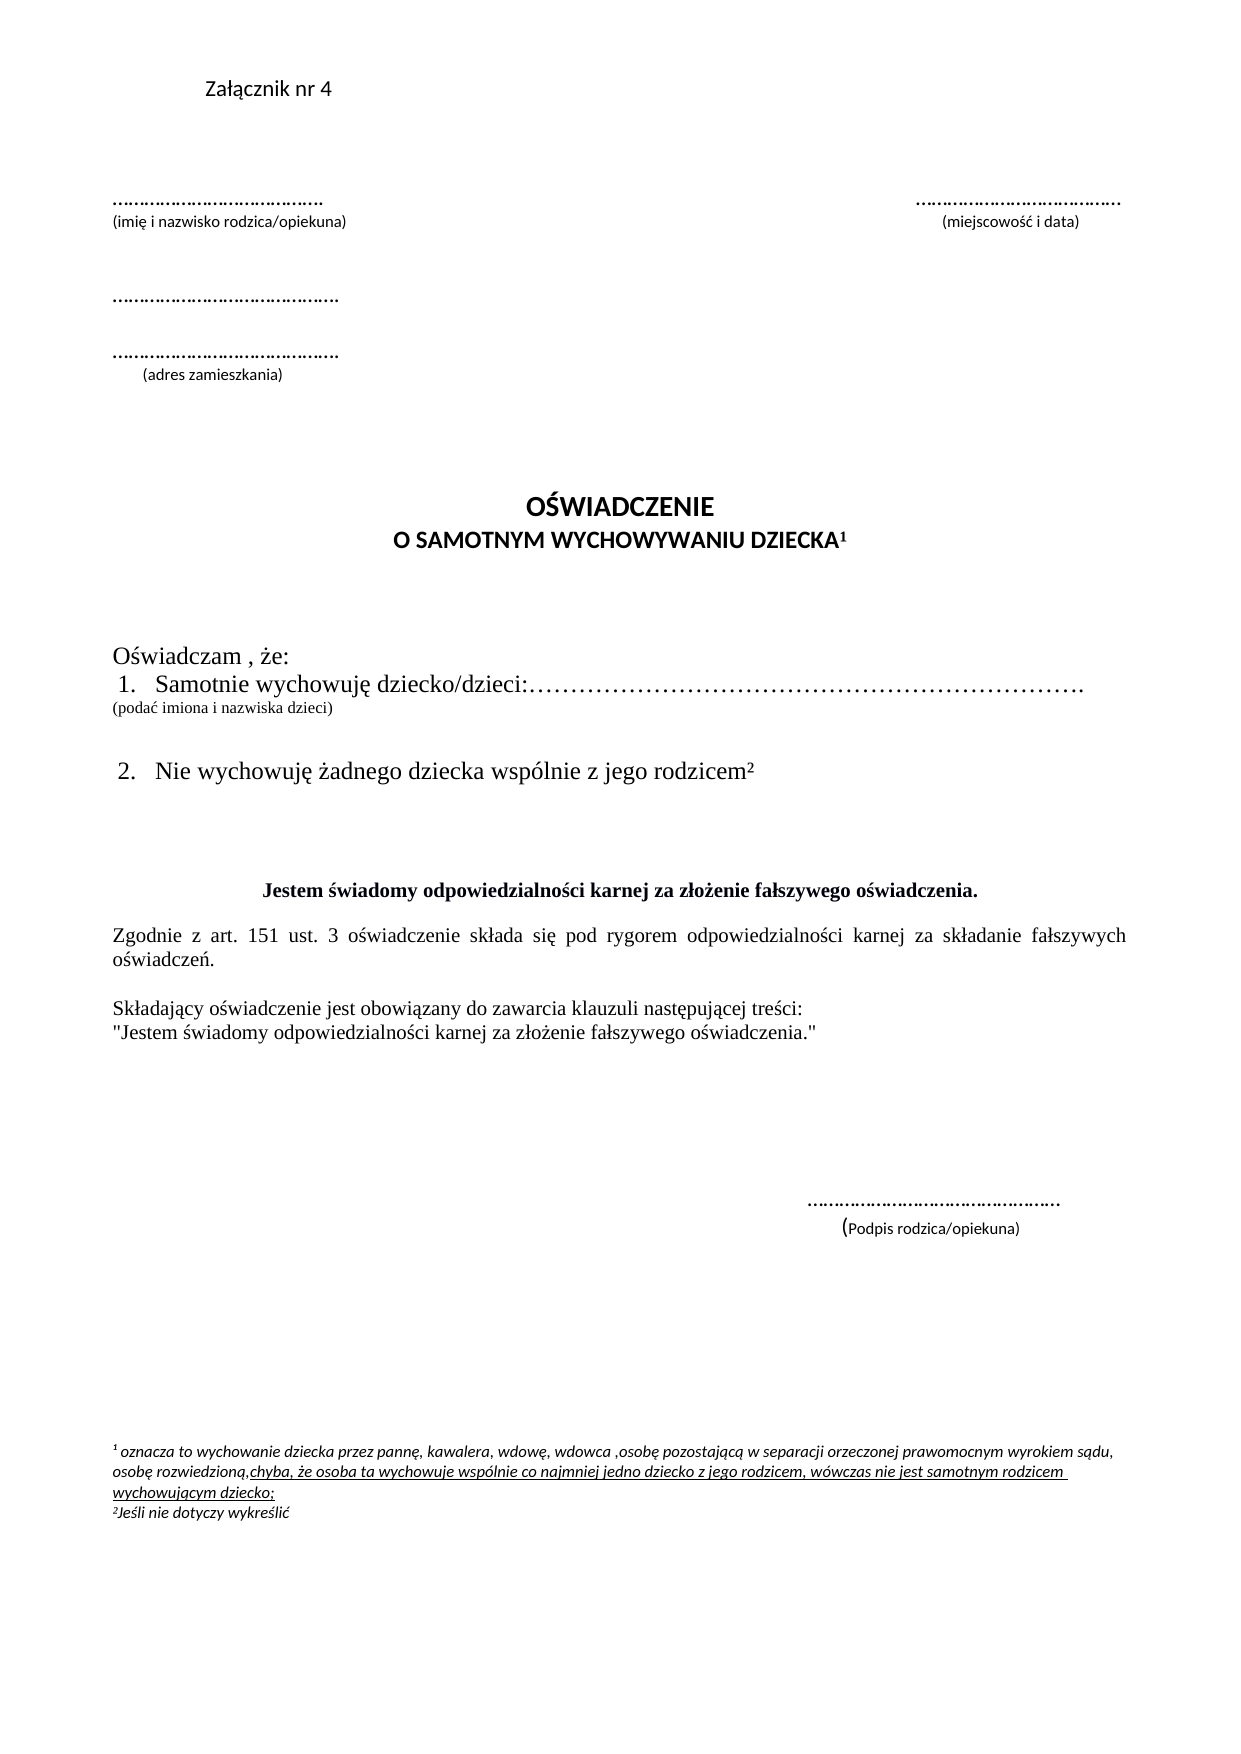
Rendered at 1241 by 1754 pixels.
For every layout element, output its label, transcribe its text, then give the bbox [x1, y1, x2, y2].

text Składający oświadczenie jest obowiązany do zawarcia klauzuli następującej treści: [112, 996, 1128, 1019]
text (adres zamieszkania) [112, 364, 1128, 384]
text OŚWIADCZENIE [112, 488, 1128, 524]
text "Jestem świadomy odpowiedzialności karnej za złożenie fałszywego oświadczenia." [112, 1019, 1128, 1044]
text (Podpis rodzica/opiekuna) [112, 1212, 1128, 1240]
text Jestem świadomy odpowiedzialności karnej za złożenie fałszywego oświadczenia. [112, 880, 1128, 902]
text (imię i nazwisko rodzica/opiekuna) (miejscowość i data) [112, 211, 1128, 231]
list Samotnie wychowuję dziecko/dzieci:…………………………………………………………. [117, 669, 1128, 698]
text ……………………………………. [112, 280, 1128, 308]
text (podać imiona i nazwiska dzieci) [112, 698, 1128, 717]
text ………………………………………… [112, 1184, 1128, 1212]
text Zgodnie z art. 151 ust. 3 oświadczenie składa się pod rygorem odpowiedzialności karnej za składanie fałszywych oświadczeń. [112, 923, 1128, 971]
text Oświadczam , że: [112, 641, 1128, 669]
list Nie wychowuję żadnego dziecka wspólnie z jego rodzicem² [117, 756, 1128, 784]
text …………………………………. ………………………………… [112, 183, 1128, 211]
text O SAMOTNYM WYCHOWYWANIU DZIECKA¹ [112, 524, 1128, 554]
text ¹ oznacza to wychowanie dziecka przez pannę, kawalera, wdowę, wdowca ,osobę pozostającą w separacji orzeczonej prawomocnym wyrokiem sądu, osobę rozwiedzioną,chyba, że osoba ta wychowuje wspólnie co najmniej jedno dziecko z jego rodzicem, wówczas nie jest samotnym rodzicem wychowującym dziecko; [112, 1441, 1128, 1502]
text ……………………………………. [112, 336, 1128, 364]
text ²Jeśli nie dotyczy wykreślić [112, 1502, 1128, 1523]
